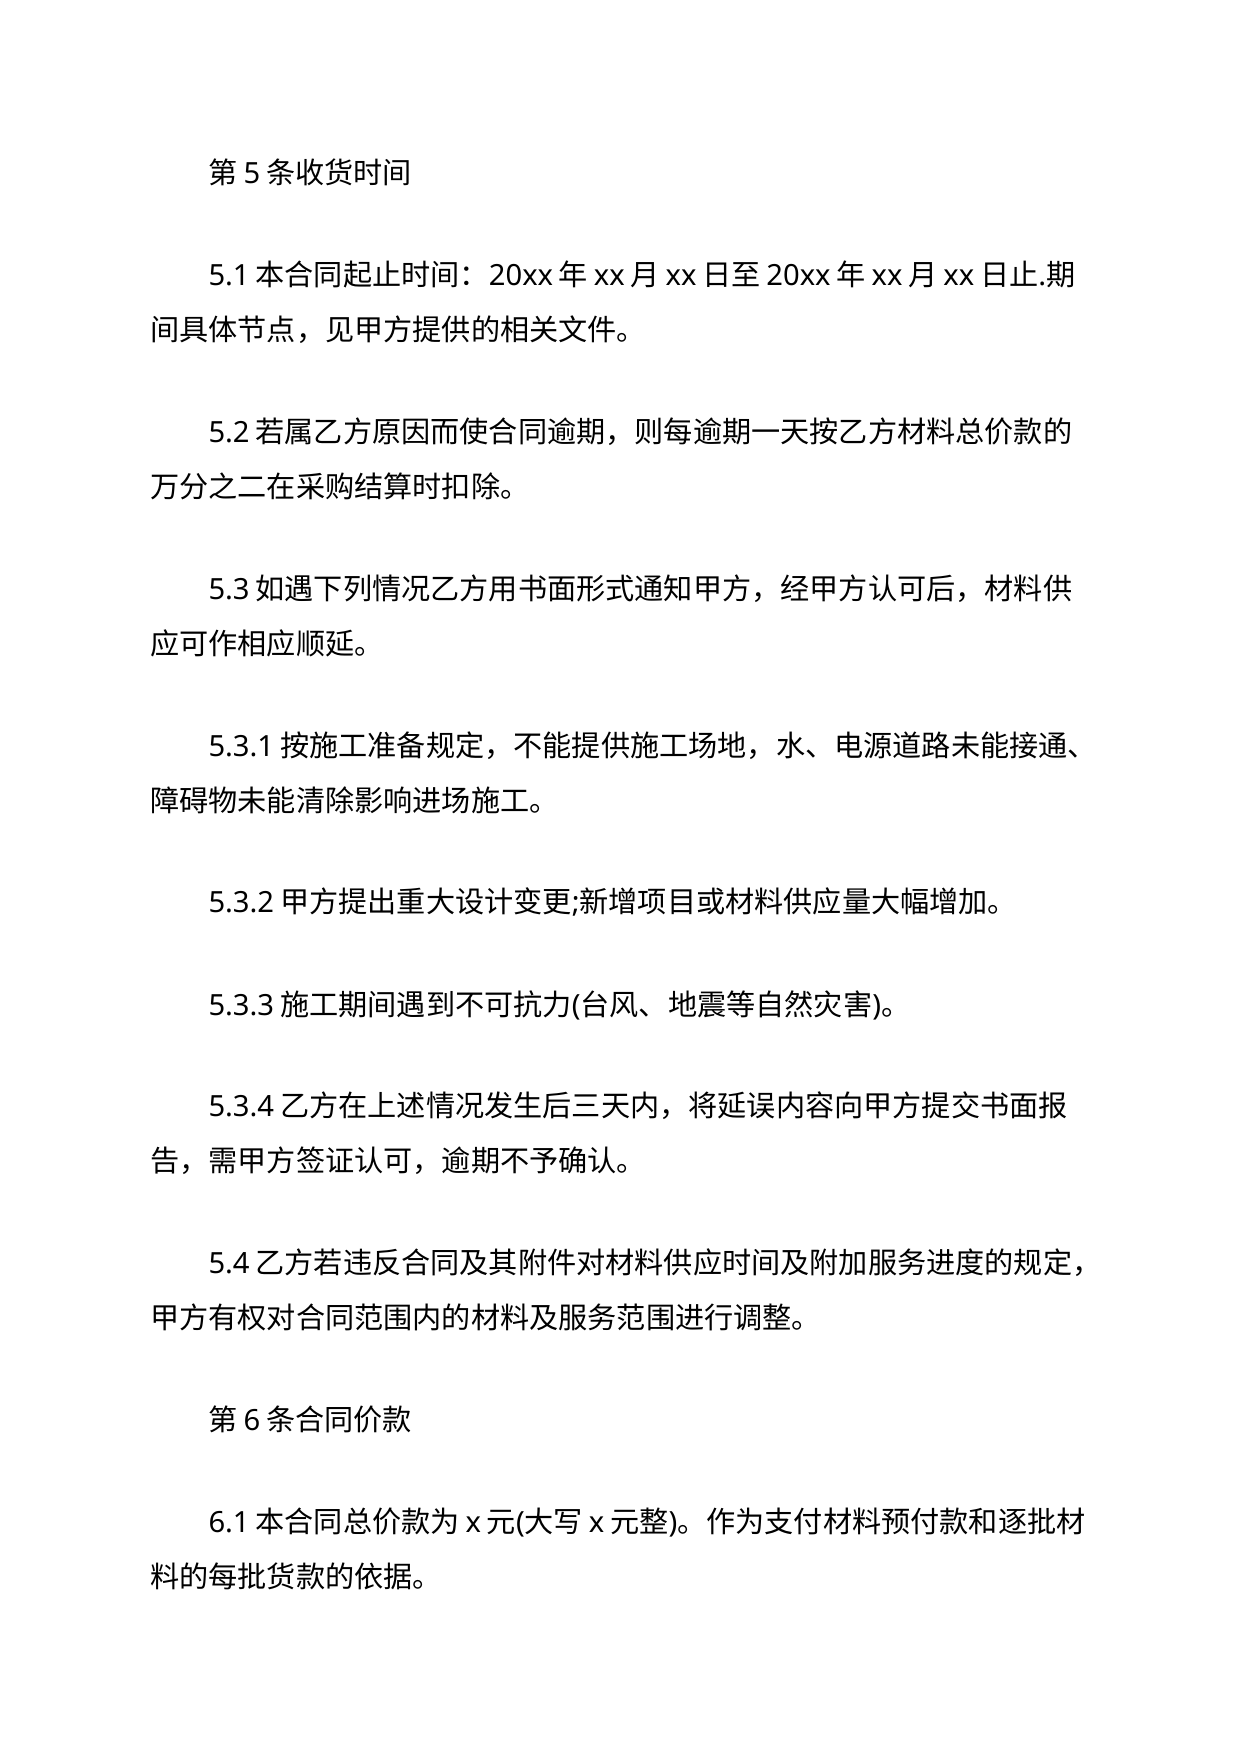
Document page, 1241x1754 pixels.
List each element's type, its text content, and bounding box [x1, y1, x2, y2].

text 5.4乙方若违反合同及其附件对材料供应时间及附加服务进度的规定，甲方有权对合同范围内的材料及服务范围进行调整。 [150, 1240, 1090, 1337]
text 第6条合同价款 [150, 1397, 1090, 1439]
text 5.3如遇下列情况乙方用书面形式通知甲方，经甲方认可后，材料供应可作相应顺延。 [150, 566, 1090, 663]
text 5.2若属乙方原因而使合同逾期，则每逾期一天按乙方材料总价款的万分之二在采购结算时扣除。 [150, 409, 1090, 506]
text 6.1本合同总价款为x元(大写x元整)。作为支付材料预付款和逐批材料的每批货款的依据。 [150, 1498, 1090, 1596]
text 5.3.4乙方在上述情况发生后三天内，将延误内容向甲方提交书面报告，需甲方签证认可，逾期不予确认。 [150, 1083, 1090, 1180]
text 5.3.1按施工准备规定，不能提供施工场地，水、电源道路未能接通、障碍物未能清除影响进场施工。 [150, 722, 1090, 819]
text 5.3.2甲方提出重大设计变更;新增项目或材料供应量大幅增加。 [150, 879, 1090, 921]
text 第5条收货时间 [150, 150, 1090, 192]
text 5.3.3施工期间遇到不可抗力(台风、地震等自然灾害)。 [150, 981, 1090, 1023]
text 5.1本合同起止时间：20xx年xx月xx日至20xx年xx月xx日止.期间具体节点，见甲方提供的相关文件。 [150, 252, 1090, 349]
